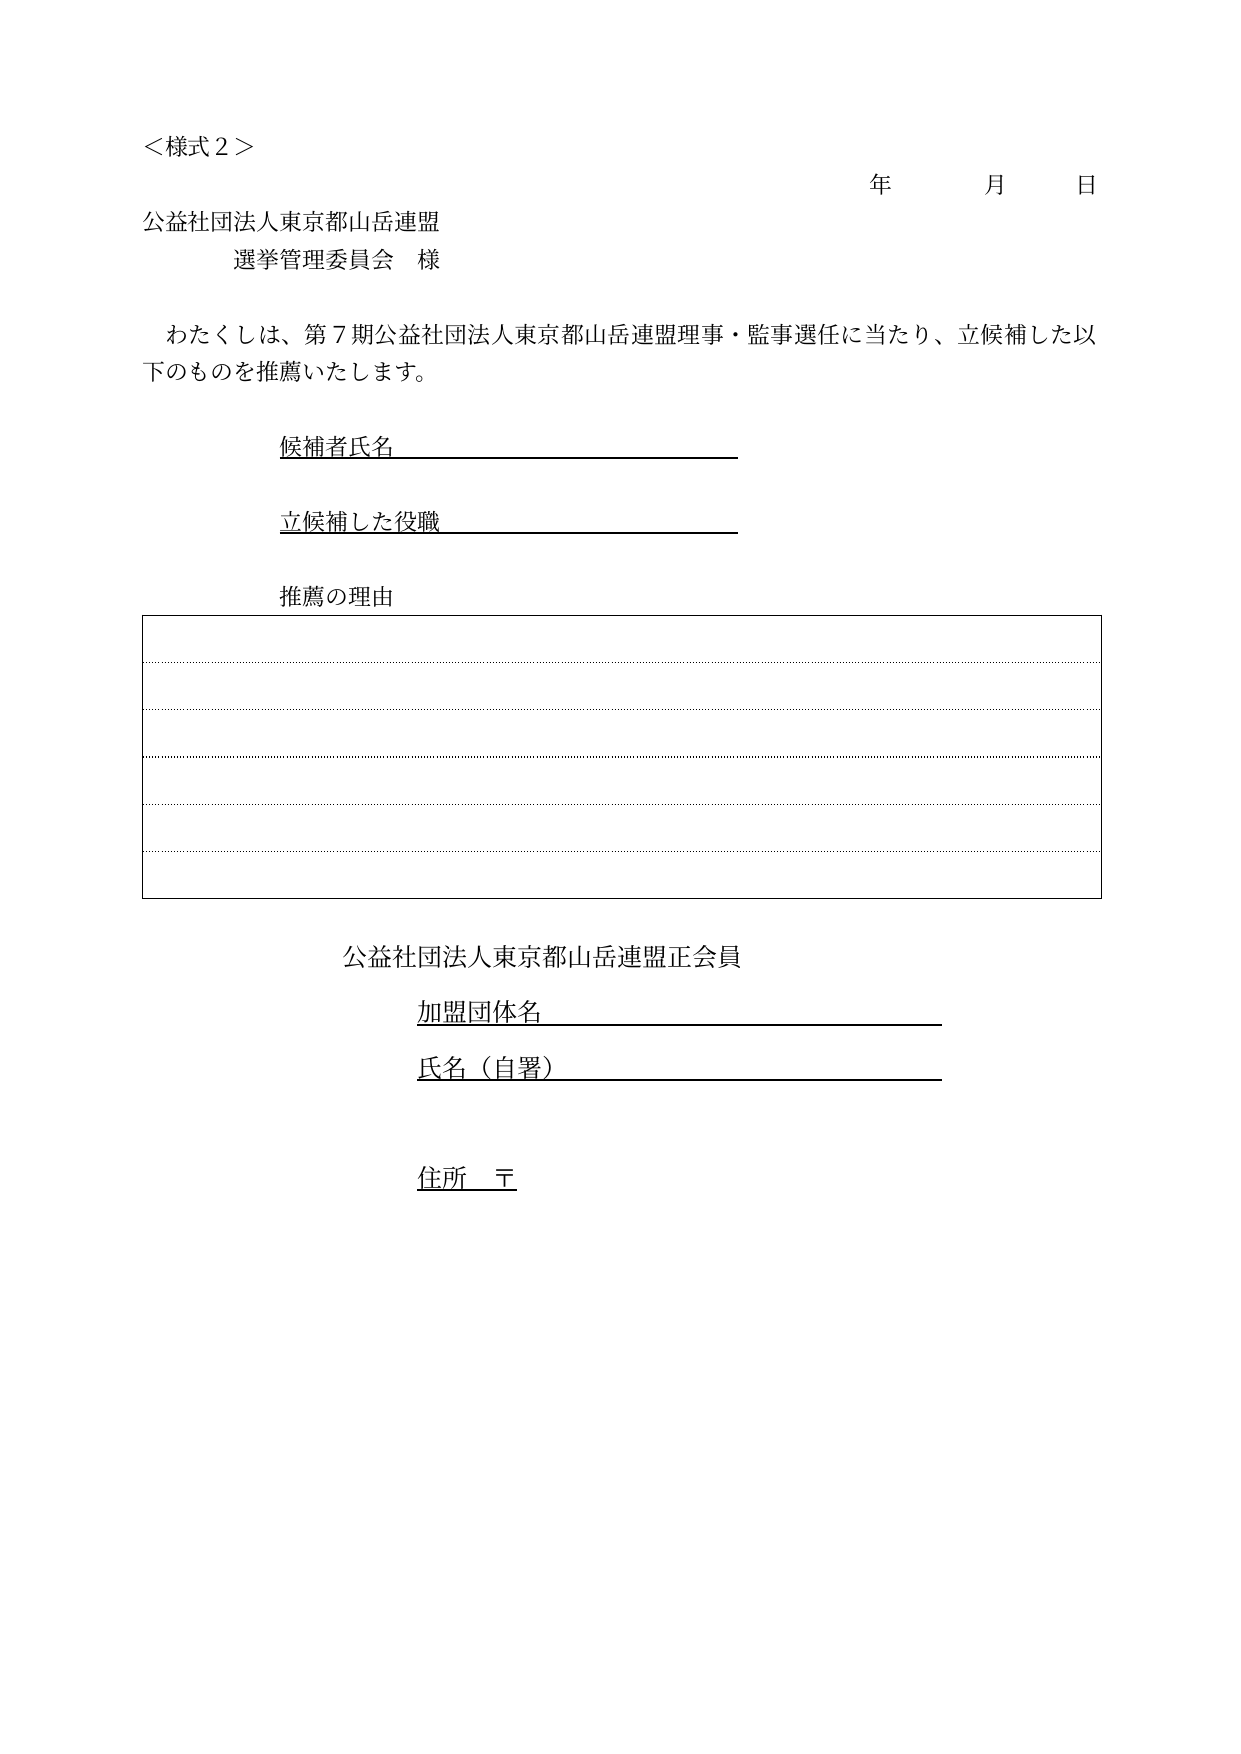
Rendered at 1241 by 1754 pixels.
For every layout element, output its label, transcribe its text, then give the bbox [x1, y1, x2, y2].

text 推薦の理由 [142, 577, 1098, 614]
text 立候補した役職 [142, 502, 1098, 539]
text 加盟団体名 [142, 992, 1098, 1030]
text 公益社団法人東京都山岳連盟正会員 [142, 937, 1098, 974]
text 公益社団法人東京都山岳連盟 [142, 202, 1098, 239]
text ＜様式２＞ [142, 127, 1098, 164]
table_cell [143, 662, 1101, 709]
table_cell [143, 709, 1101, 756]
table_cell [143, 851, 1101, 898]
text 候補者氏名 [142, 427, 1098, 464]
text 年 月 日 [142, 164, 1098, 202]
text 選挙管理委員会 様 [142, 239, 1098, 277]
text 住所 〒 [142, 1157, 1098, 1195]
table_header [143, 616, 1101, 662]
text 氏名（自署） [142, 1048, 1098, 1085]
text わたくしは、第７期公益社団法人東京都山岳連盟理事・監事選任に当たり、立候補した以下のものを推薦いたします。 [142, 314, 1098, 389]
table_cell [143, 804, 1101, 851]
table_cell [143, 756, 1101, 804]
